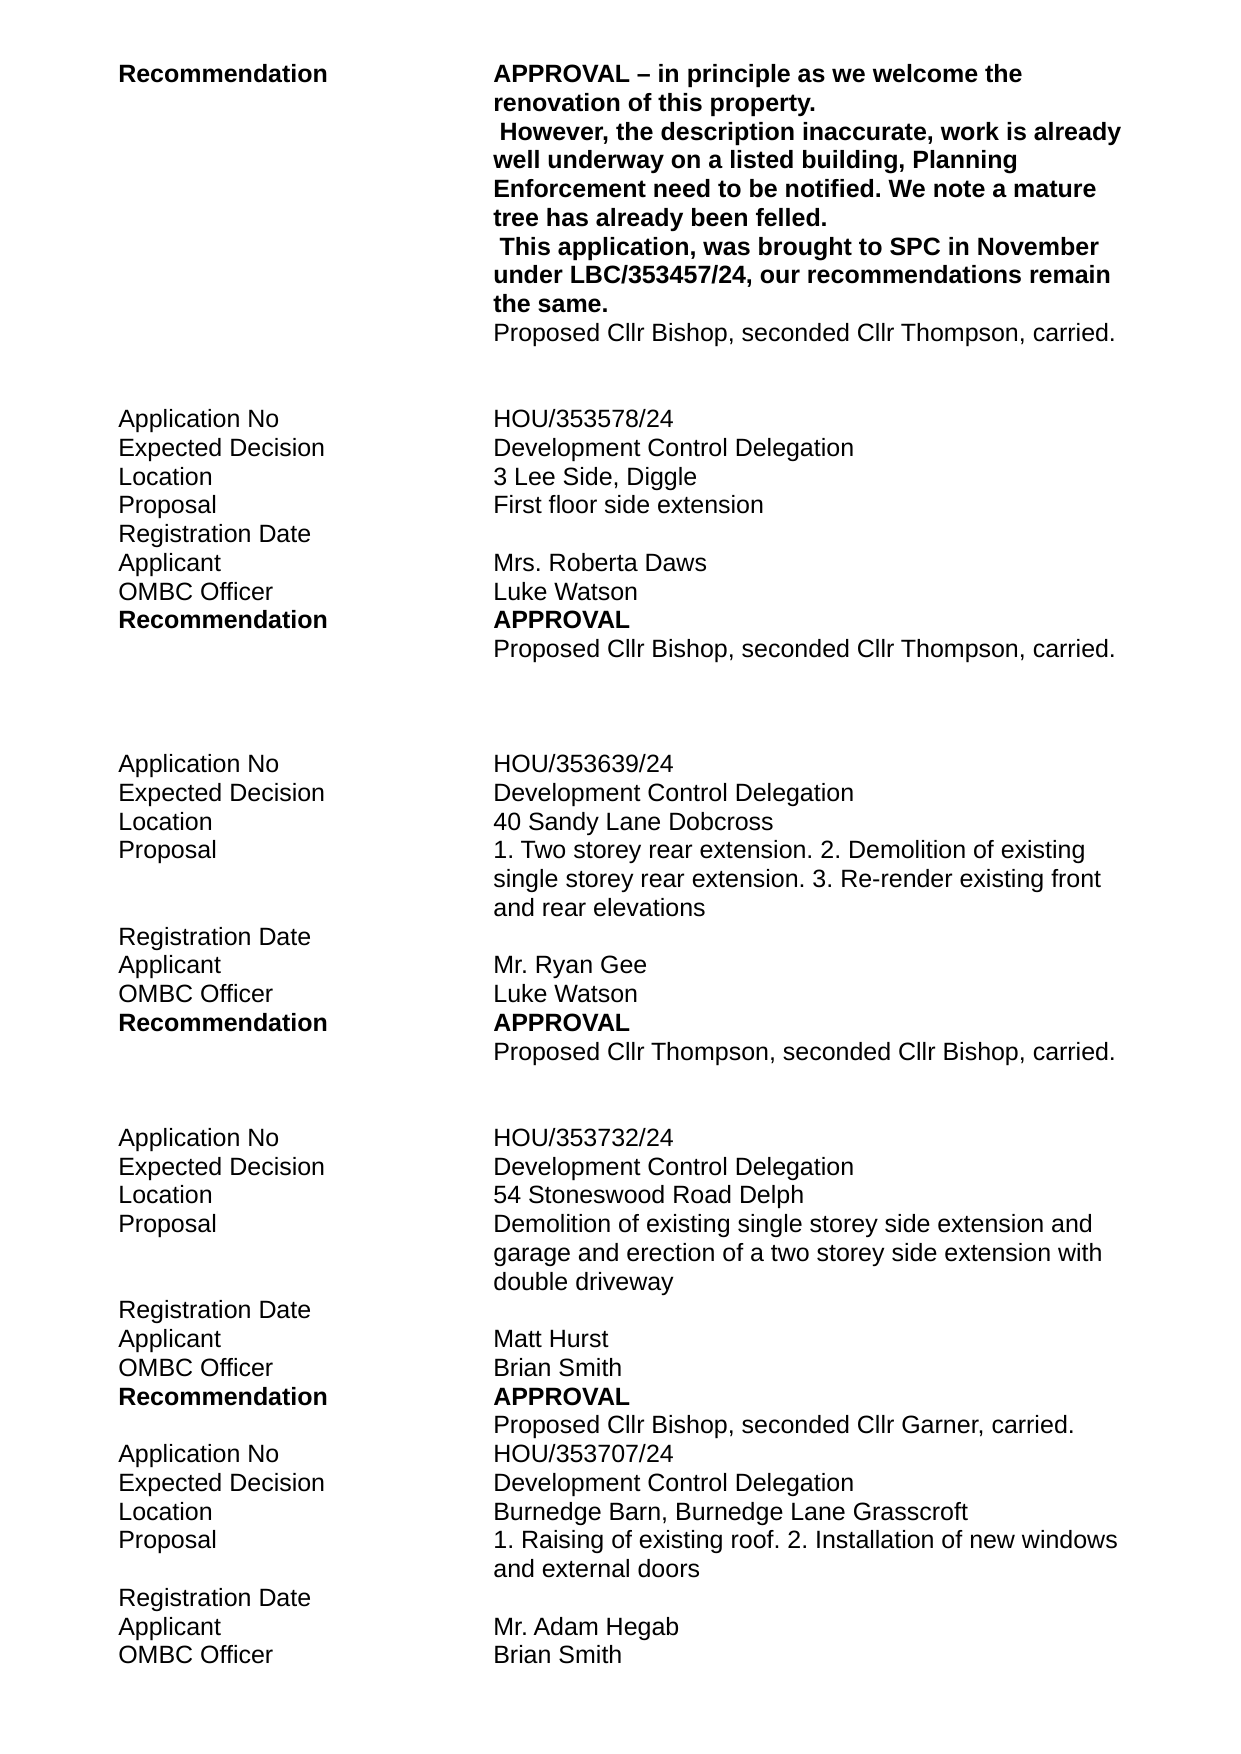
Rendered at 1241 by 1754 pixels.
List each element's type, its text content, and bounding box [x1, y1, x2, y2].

text Proposal Demolition of existing single storey side extension and garage and erection of a two storey side extension with double driveway [118, 1209, 1122, 1295]
text Expected Decision Development Control Delegation [118, 778, 1122, 807]
text Proposal 1. Raising of existing roof. 2. Installation of new windows and external doors [118, 1525, 1122, 1583]
text Location 54 Stoneswood Road Delph [118, 1180, 1122, 1209]
text Expected Decision Development Control Delegation [118, 433, 1122, 462]
text Proposed Cllr Bishop, seconded Cllr Thompson, carried. [118, 634, 1122, 663]
text Registration Date [118, 1295, 1122, 1324]
text Application No HOU/353639/24 [118, 749, 1122, 778]
text Location Burnedge Barn, Burnedge Lane Grasscroft [118, 1497, 1122, 1525]
text Recommendation APPROVAL [118, 1008, 1122, 1037]
text Recommendation APPROVAL [118, 1382, 1122, 1410]
text Proposal First floor side extension [118, 490, 1122, 519]
text OMBC Officer Luke Watson [118, 577, 1122, 605]
text OMBC Officer Brian Smith [118, 1353, 1122, 1382]
text Expected Decision Development Control Delegation [118, 1152, 1122, 1180]
text Application No HOU/353578/24 [118, 404, 1122, 433]
text Applicant Mr. Adam Hegab [118, 1612, 1122, 1640]
text Applicant Mrs. Roberta Daws [118, 548, 1122, 577]
text Proposal 1. Two storey rear extension. 2. Demolition of existing single storey rear extension. 3. Re-render existing front and rear elevations [118, 835, 1122, 922]
text Application No HOU/353707/24 [118, 1439, 1122, 1468]
text Recommendation APPROVAL – in principle as we welcome the renovation of this property. [118, 59, 1122, 117]
text Registration Date [118, 519, 1122, 548]
text Expected Decision Development Control Delegation [118, 1468, 1122, 1497]
text Applicant Matt Hurst [118, 1324, 1122, 1353]
text OMBC Officer Brian Smith [118, 1640, 1122, 1669]
text Proposed Cllr Bishop, seconded Cllr Thompson, carried. [418, 318, 1122, 375]
text Application No HOU/353732/24 [118, 1123, 1122, 1152]
text OMBC Officer Luke Watson [118, 979, 1122, 1008]
text Registration Date [118, 1583, 1122, 1612]
text Proposed Cllr Bishop, seconded Cllr Garner, carried. [118, 1410, 1122, 1439]
text Applicant Mr. Ryan Gee [118, 950, 1122, 979]
text Registration Date [118, 922, 1122, 950]
text Recommendation APPROVAL [118, 605, 1122, 634]
text This application, was brought to SPC in November under LBC/353457/24, our recommendations remain the same. [493, 232, 1122, 318]
text Proposed Cllr Thompson, seconded Cllr Bishop, carried. [118, 1037, 1122, 1065]
text Location 3 Lee Side, Diggle [118, 462, 1122, 490]
text However, the description inaccurate, work is already well underway on a listed building, Planning Enforcement need to be notified. We note a mature tree has already been felled. [493, 117, 1122, 232]
text Location 40 Sandy Lane Dobcross [118, 807, 1122, 835]
